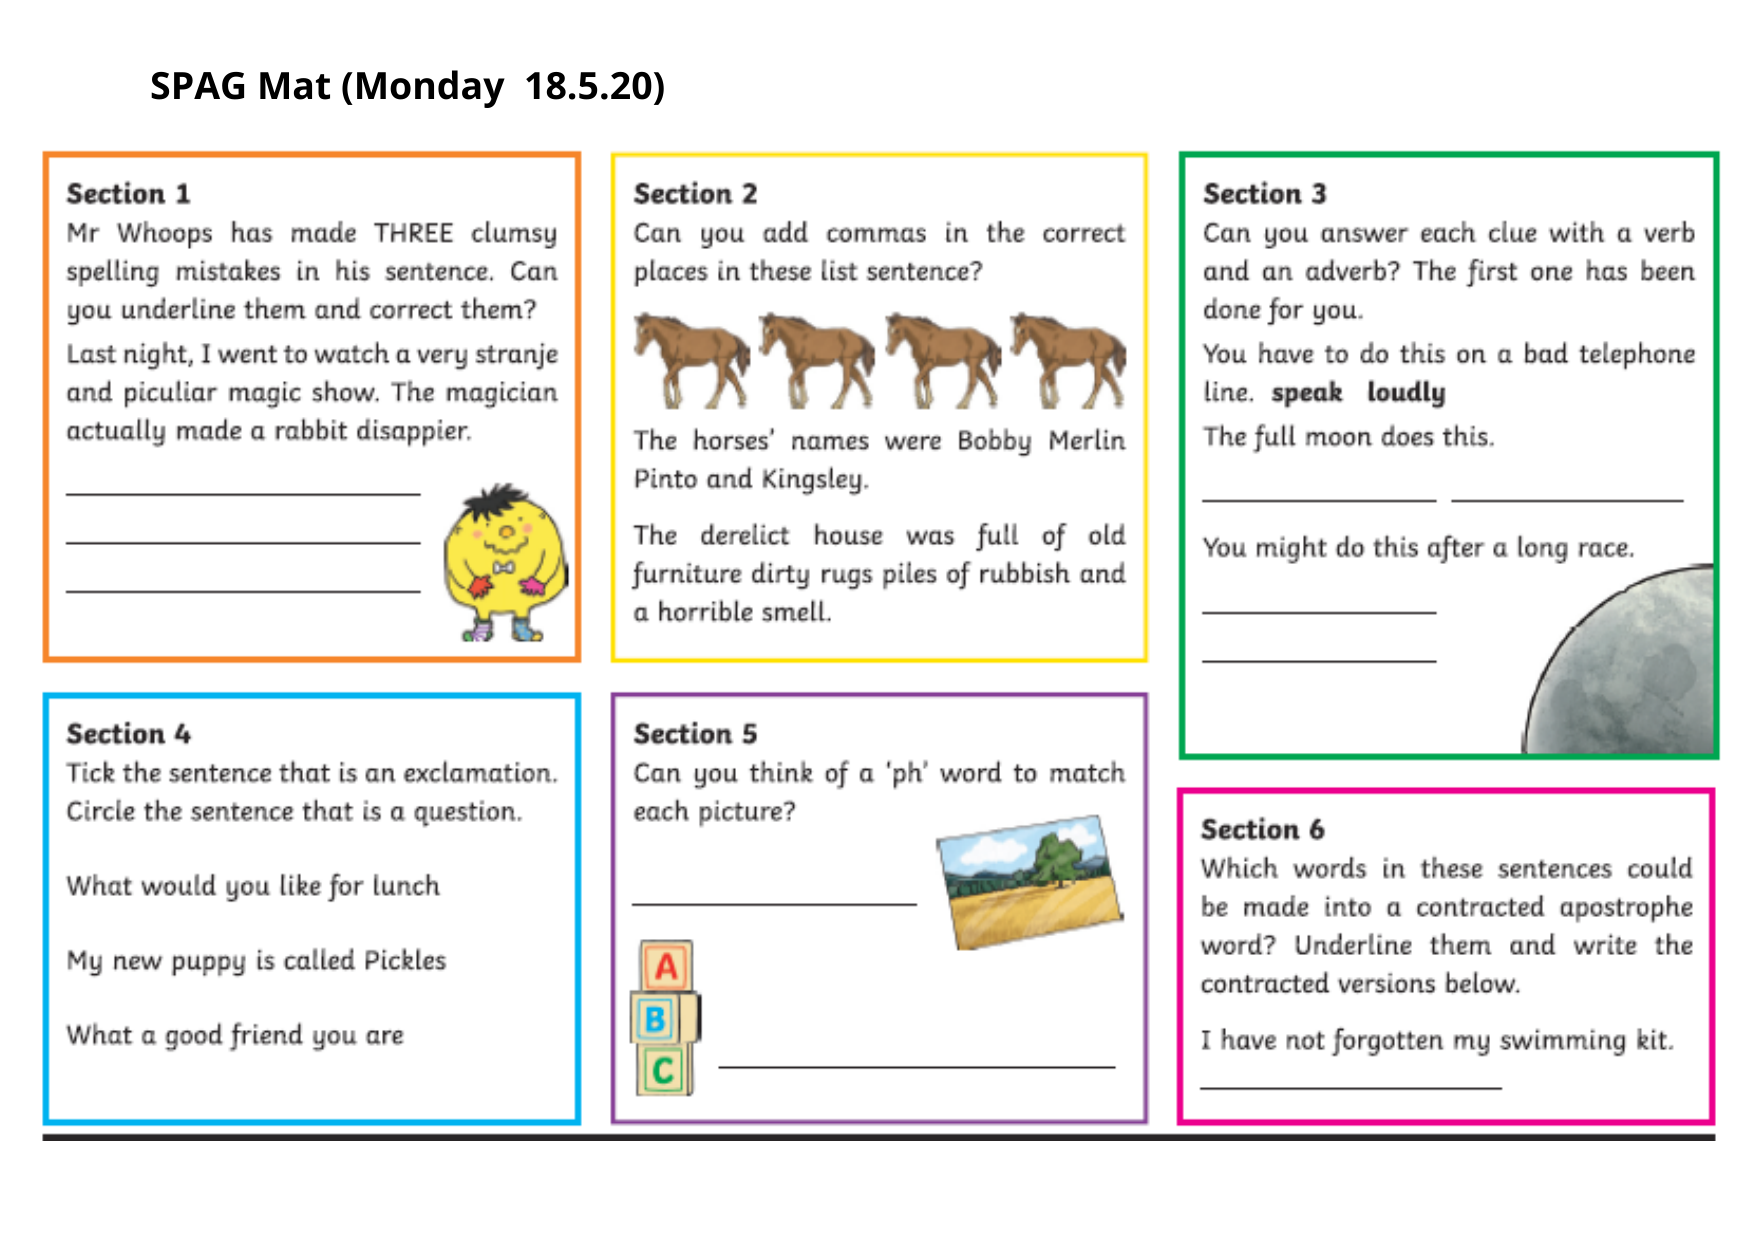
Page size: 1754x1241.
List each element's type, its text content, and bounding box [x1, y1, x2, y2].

text SPAG Mat (Monday 18.5.20) [150, 59, 1604, 110]
picture [20, 137, 1754, 1141]
